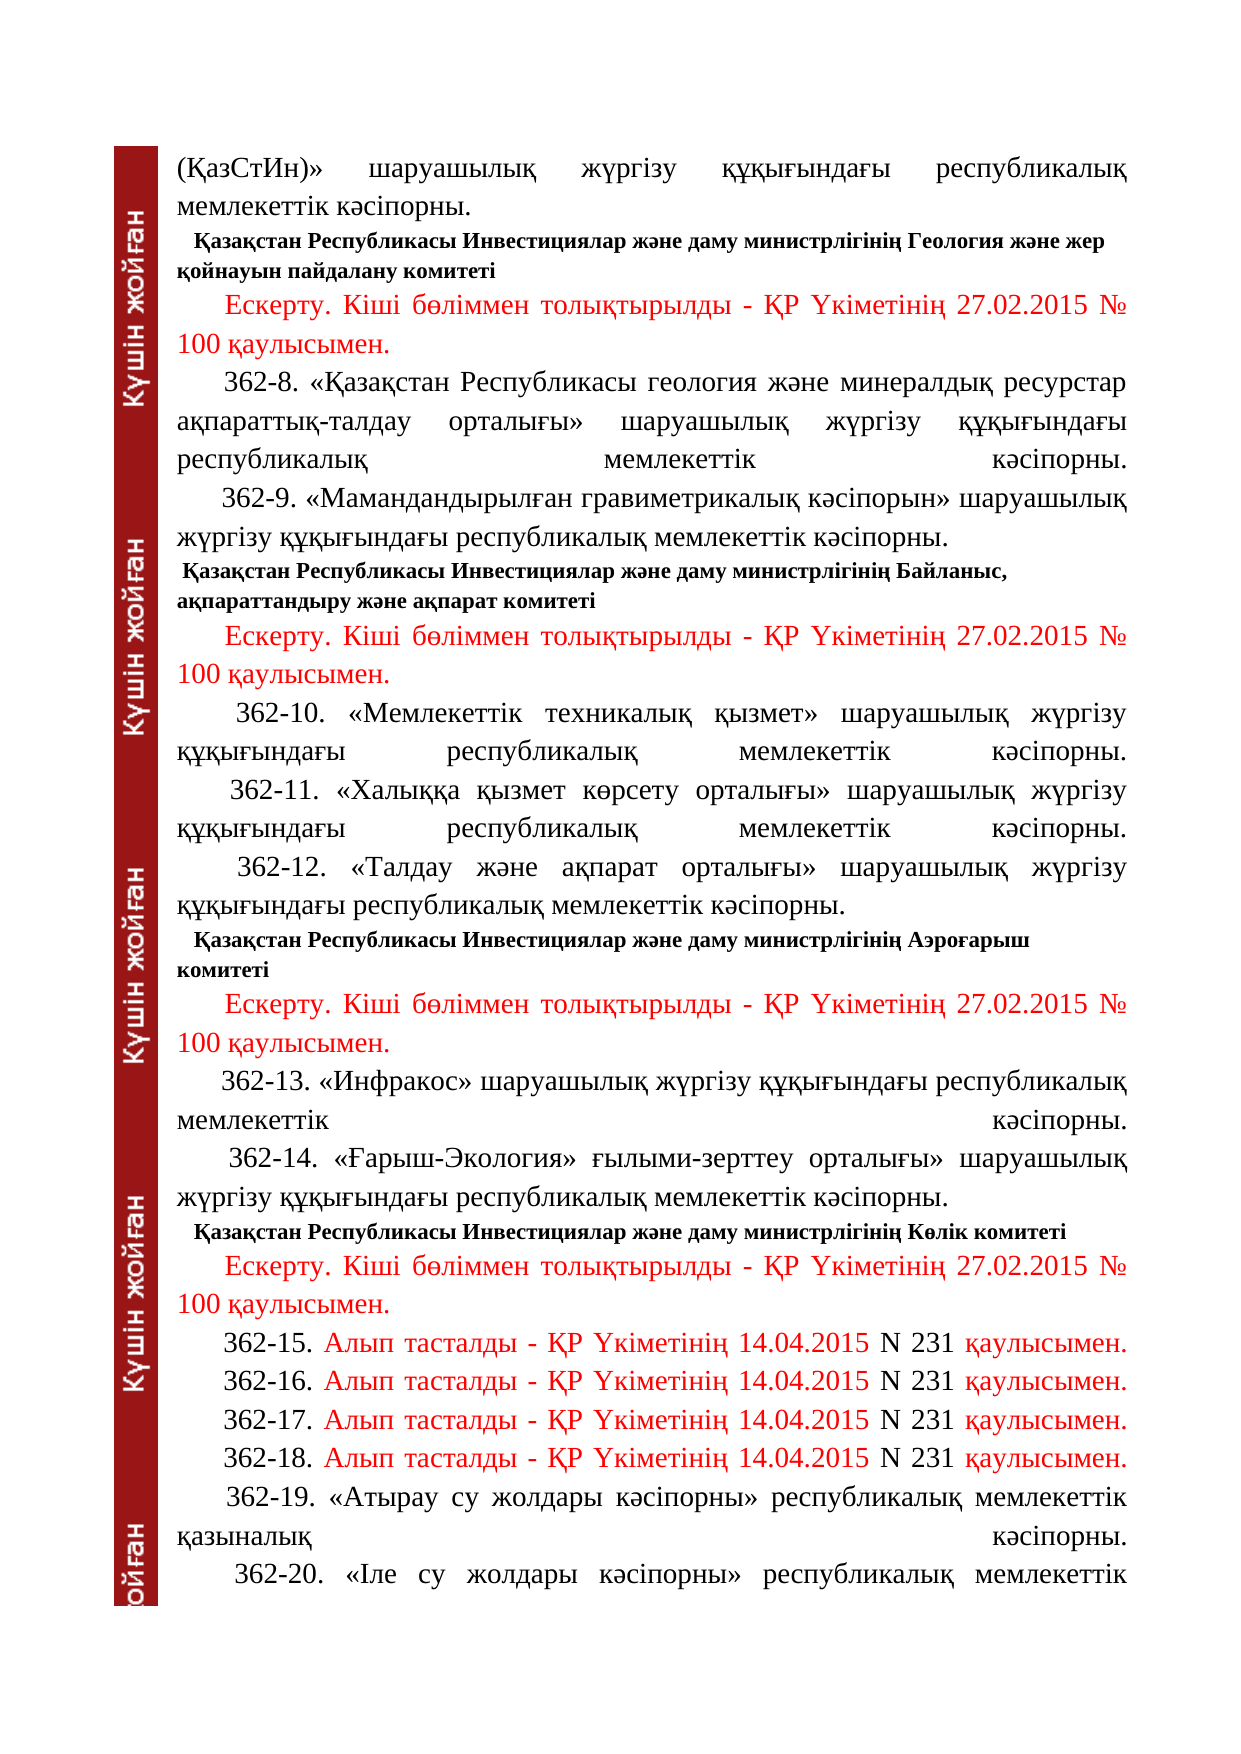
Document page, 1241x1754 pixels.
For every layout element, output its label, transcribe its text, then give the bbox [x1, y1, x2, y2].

text Ескерту. Кіші бөліммен толықтырылды - ҚР Үкіметінің 27.02.2015 № 100 қаулысымен. [112, 287, 1128, 359]
picture [114, 1590, 158, 1606]
picture [114, 1244, 158, 1248]
text Ескерту. Кіші бөліммен толықтырылды - ҚР Үкіметінің 27.02.2015 № 100 қаулысымен. [112, 1248, 1128, 1320]
text 362-8. «Қазақстан Республикасы геология және минералдық ресурстар ақпараттық-талдау орталығы» шаруашылық жүргізу құқығындағы республикалық мемлекеттік кәсіпорны. 362-9. «Мамандандырылған гравиметрикалық кәсіпорын» шаруашылық жүргізу құқығындағы республикалық мемлекеттік кәсіпорны. [112, 364, 1128, 552]
picture [114, 1058, 158, 1063]
text Қазақстан Республикасы Инвестициялар және даму министрлігінің Аэроғарыш комитеті [112, 926, 1128, 983]
picture [114, 690, 158, 695]
text 362-13. «Инфракос» шаруашылық жүргізу құқығындағы республикалық мемлекеттік кәсіпорны. 362-14. «Ғарыш-Экология» ғылыми-зерттеу орталығы» шаруашылық жүргізу құқығындағы республикалық мемлекеттік кәсіпорны. [112, 1063, 1128, 1213]
text Қазақстан Республикасы Инвестициялар және даму министрлігінің Көлік комитеті [112, 1218, 1128, 1244]
picture [114, 1213, 158, 1218]
text Ескерту. Кіші бөліммен толықтырылды - ҚР Үкіметінің 27.02.2015 № 100 қаулысымен. [112, 618, 1128, 690]
text Қазақстан Республикасы Инвестициялар және даму министрлігінің Байланыс, ақпараттандыру және ақпарат комитеті [112, 557, 1128, 614]
picture [114, 359, 158, 364]
picture [114, 614, 158, 618]
picture [114, 146, 158, 150]
text 362-10. «Мемлекеттік техникалық қызмет» шаруашылық жүргізу құқығындағы республикалық мемлекеттік кәсіпорны. 362-11. «Халыққа қызмет көрсету орталығы» шаруашылық жүргізу құқығындағы республикалық мемлекеттік кәсіпорны. 362-12. «Талдау және ақпарат орталығы» шаруашылық жүргізу құқығындағы республикалық мемлекеттік кәсіпорны. [112, 695, 1128, 921]
picture [114, 222, 158, 227]
picture [114, 921, 158, 926]
picture [114, 1320, 158, 1325]
text Ескерту. Кіші бөліммен толықтырылды - ҚР Үкіметінің 27.02.2015 № 100 қаулысымен. [112, 986, 1128, 1058]
picture [114, 552, 158, 557]
text Қазақстан Республикасы Инвестициялар және даму министрлігінің Геология және жер қойнауын пайдалану комитеті [112, 227, 1128, 284]
